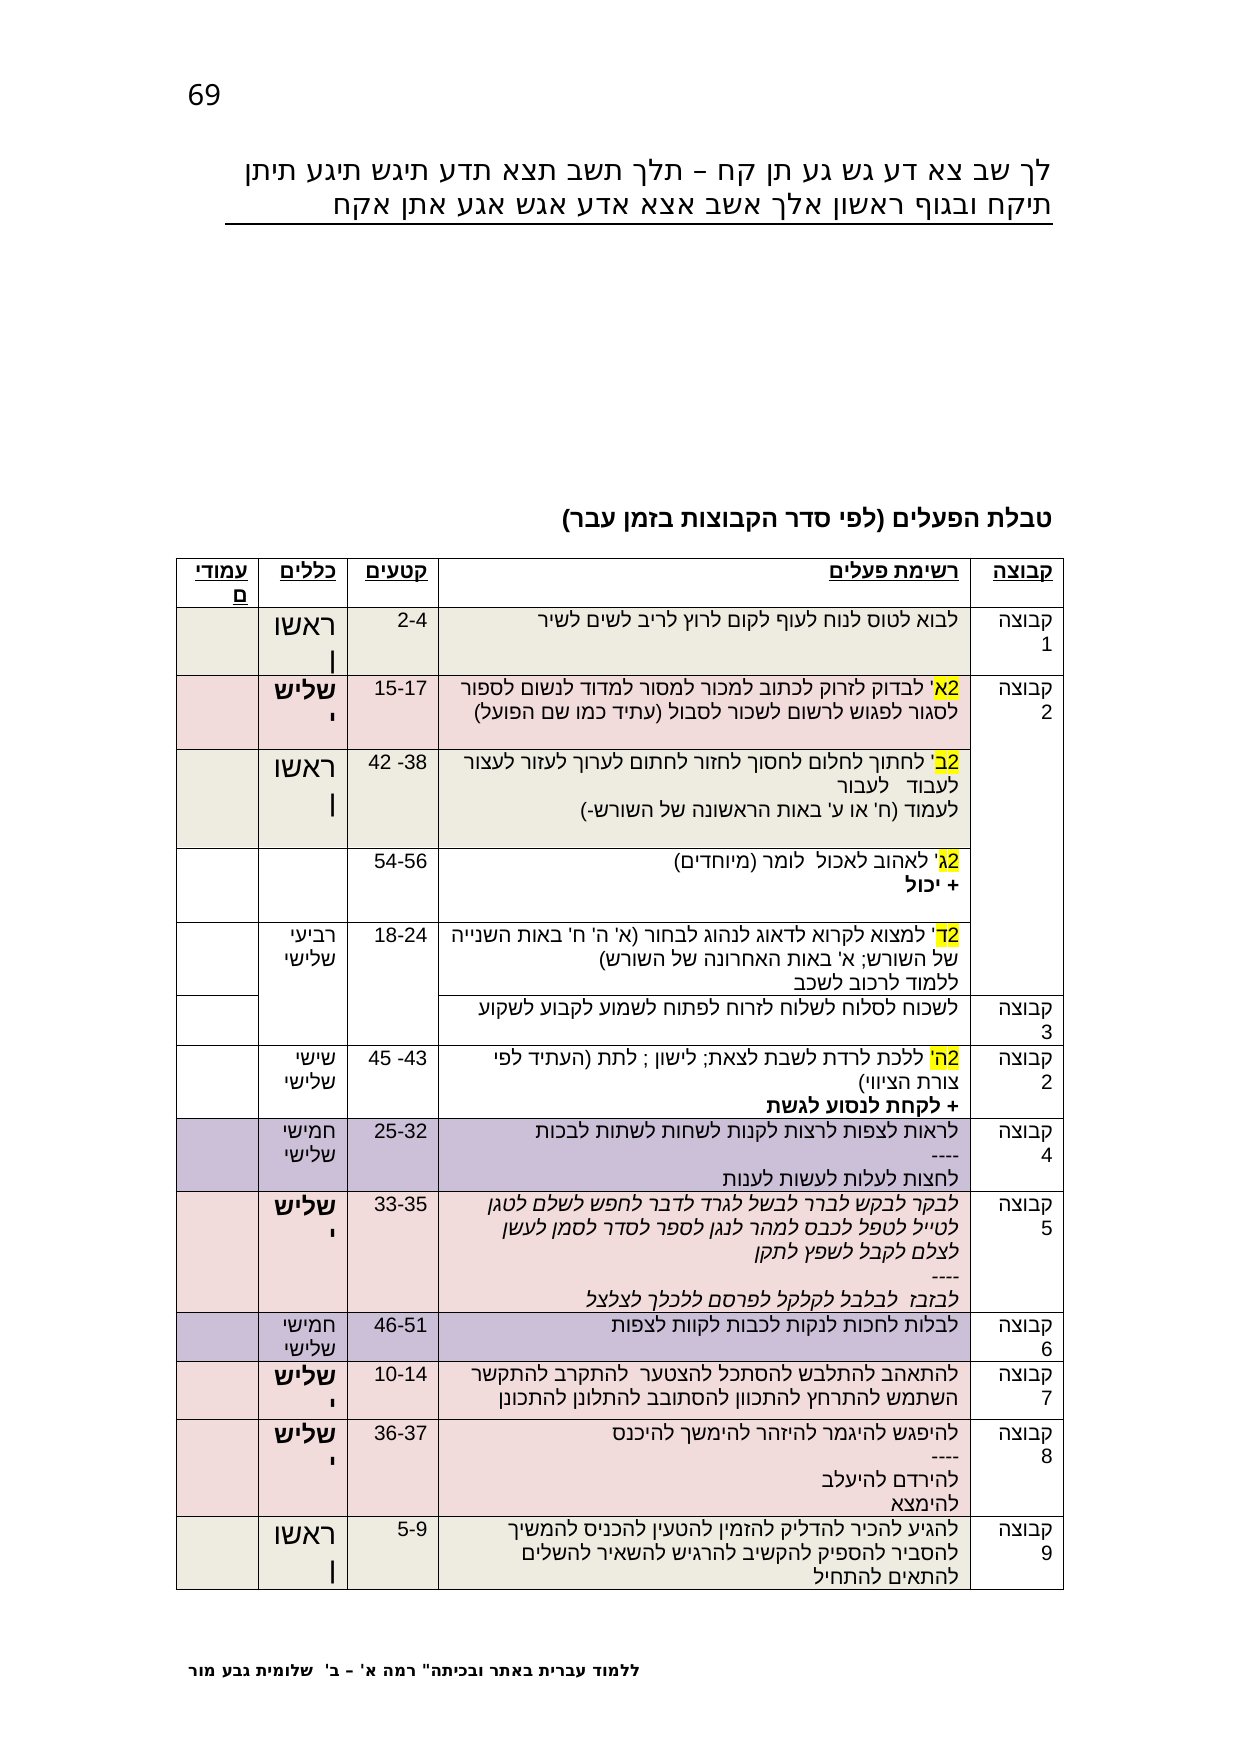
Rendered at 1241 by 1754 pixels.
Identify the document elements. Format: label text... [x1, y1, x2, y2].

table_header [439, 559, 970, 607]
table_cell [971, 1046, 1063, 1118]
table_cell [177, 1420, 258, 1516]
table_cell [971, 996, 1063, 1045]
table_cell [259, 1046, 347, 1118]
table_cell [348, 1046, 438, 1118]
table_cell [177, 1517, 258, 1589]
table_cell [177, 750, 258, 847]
list לך שב צא דע גש גע תן קח – תלך תשב תצא תדע תיגש תיגע תיתן תיקח ובגוף ראשון אלך אשב אצא אדע אגש אגע אתן אקח [225, 153, 1053, 223]
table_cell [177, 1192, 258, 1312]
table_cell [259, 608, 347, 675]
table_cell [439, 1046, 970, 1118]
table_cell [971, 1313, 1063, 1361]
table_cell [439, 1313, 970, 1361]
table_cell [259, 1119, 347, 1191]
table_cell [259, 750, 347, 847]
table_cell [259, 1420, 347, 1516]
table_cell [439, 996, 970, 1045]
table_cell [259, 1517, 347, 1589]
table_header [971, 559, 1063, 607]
text טבלת הפעלים (לפי סדר הקבוצות בזמן עבר) [187, 504, 1053, 533]
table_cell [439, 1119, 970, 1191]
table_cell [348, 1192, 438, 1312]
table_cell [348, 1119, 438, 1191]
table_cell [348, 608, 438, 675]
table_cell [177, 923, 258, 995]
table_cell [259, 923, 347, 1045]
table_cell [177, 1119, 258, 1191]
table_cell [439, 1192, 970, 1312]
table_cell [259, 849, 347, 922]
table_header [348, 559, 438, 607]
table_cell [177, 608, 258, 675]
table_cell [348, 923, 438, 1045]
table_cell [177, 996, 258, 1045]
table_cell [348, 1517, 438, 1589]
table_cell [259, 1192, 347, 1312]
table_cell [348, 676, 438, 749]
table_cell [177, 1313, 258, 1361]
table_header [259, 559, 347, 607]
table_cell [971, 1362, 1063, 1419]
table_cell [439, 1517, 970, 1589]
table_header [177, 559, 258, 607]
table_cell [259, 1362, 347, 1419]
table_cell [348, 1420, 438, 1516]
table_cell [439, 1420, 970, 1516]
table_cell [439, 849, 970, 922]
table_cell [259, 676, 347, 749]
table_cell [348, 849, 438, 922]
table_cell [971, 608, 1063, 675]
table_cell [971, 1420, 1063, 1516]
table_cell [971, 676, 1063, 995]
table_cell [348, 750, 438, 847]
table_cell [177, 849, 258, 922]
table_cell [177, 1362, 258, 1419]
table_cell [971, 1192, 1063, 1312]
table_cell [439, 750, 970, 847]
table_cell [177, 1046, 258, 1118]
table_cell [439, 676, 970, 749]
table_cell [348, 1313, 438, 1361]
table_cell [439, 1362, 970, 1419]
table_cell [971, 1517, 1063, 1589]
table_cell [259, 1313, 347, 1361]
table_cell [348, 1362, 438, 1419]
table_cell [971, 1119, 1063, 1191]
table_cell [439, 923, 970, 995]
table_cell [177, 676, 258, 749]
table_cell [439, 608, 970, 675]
